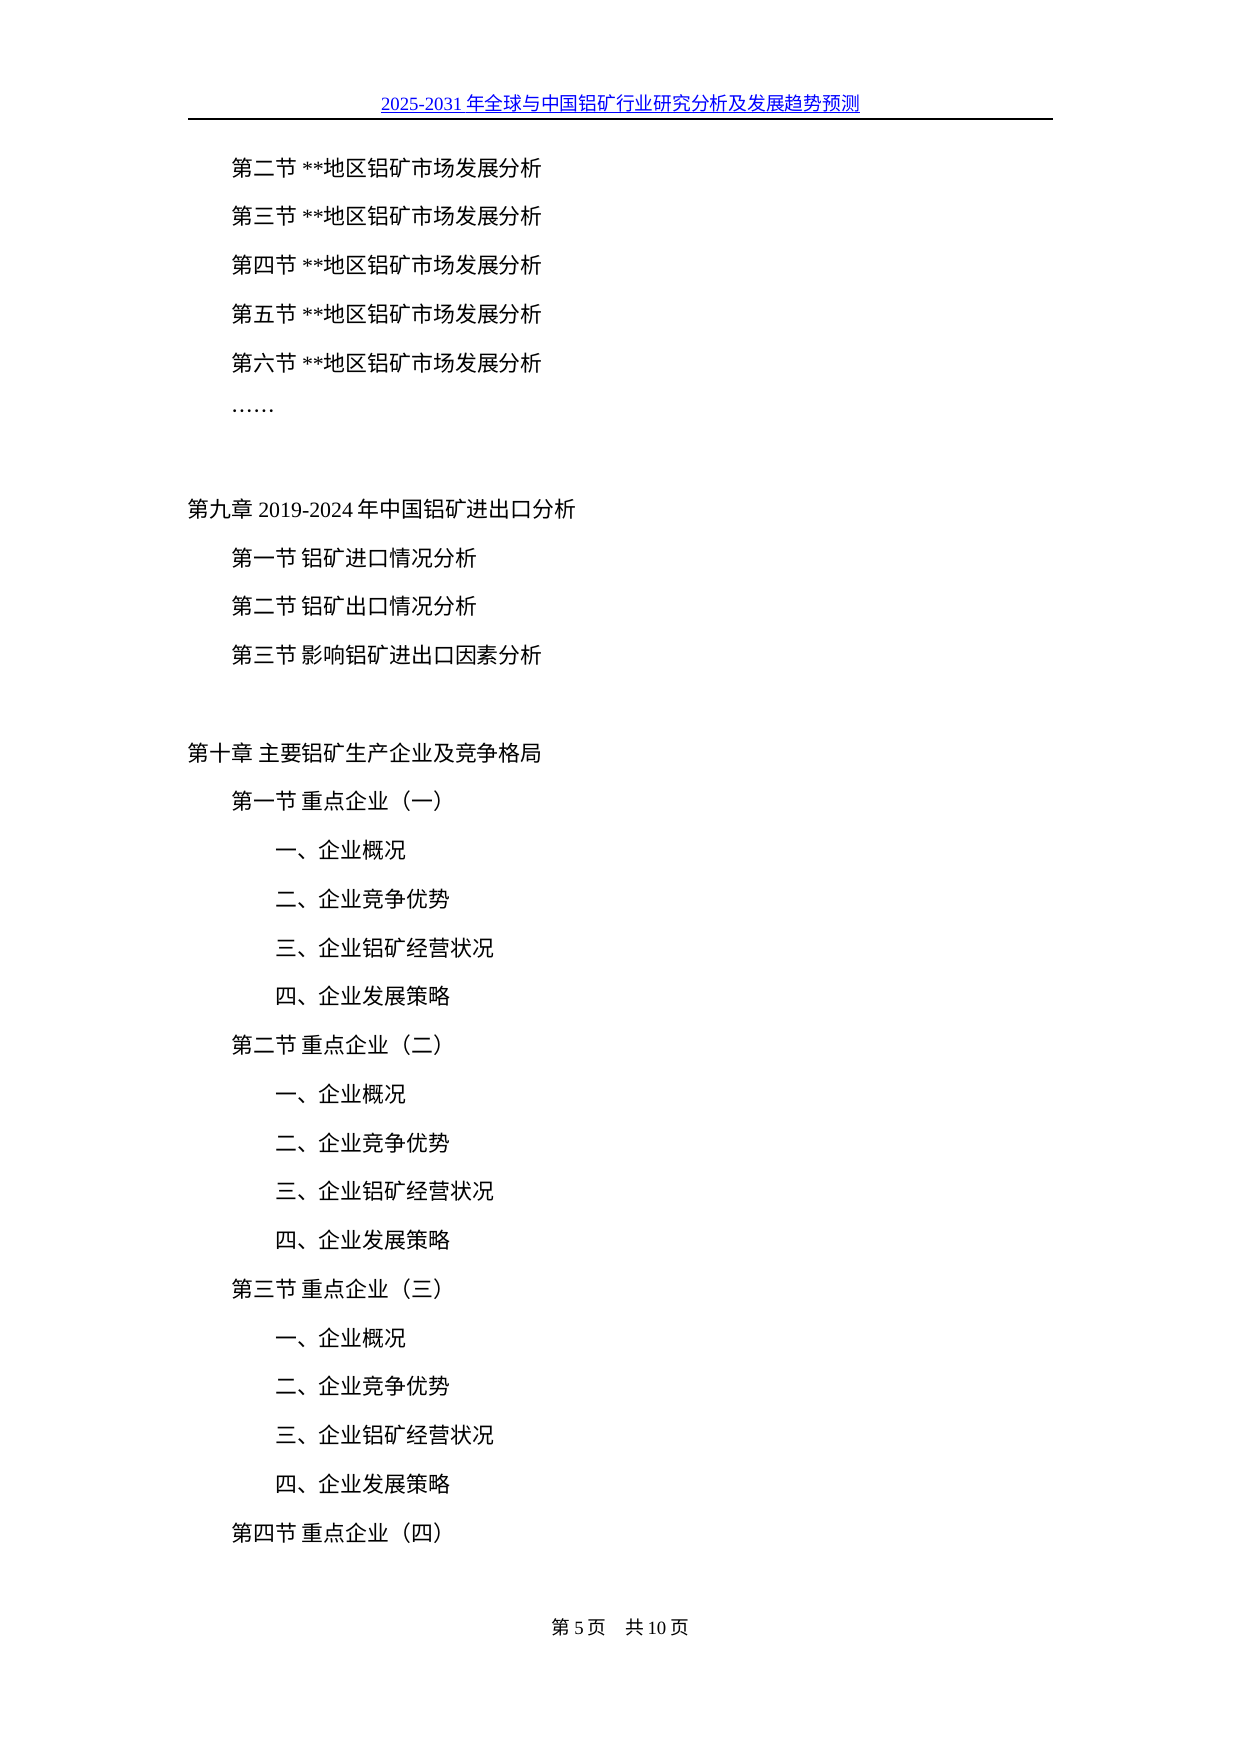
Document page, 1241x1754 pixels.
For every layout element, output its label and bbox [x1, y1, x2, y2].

text [187, 150, 1053, 1548]
